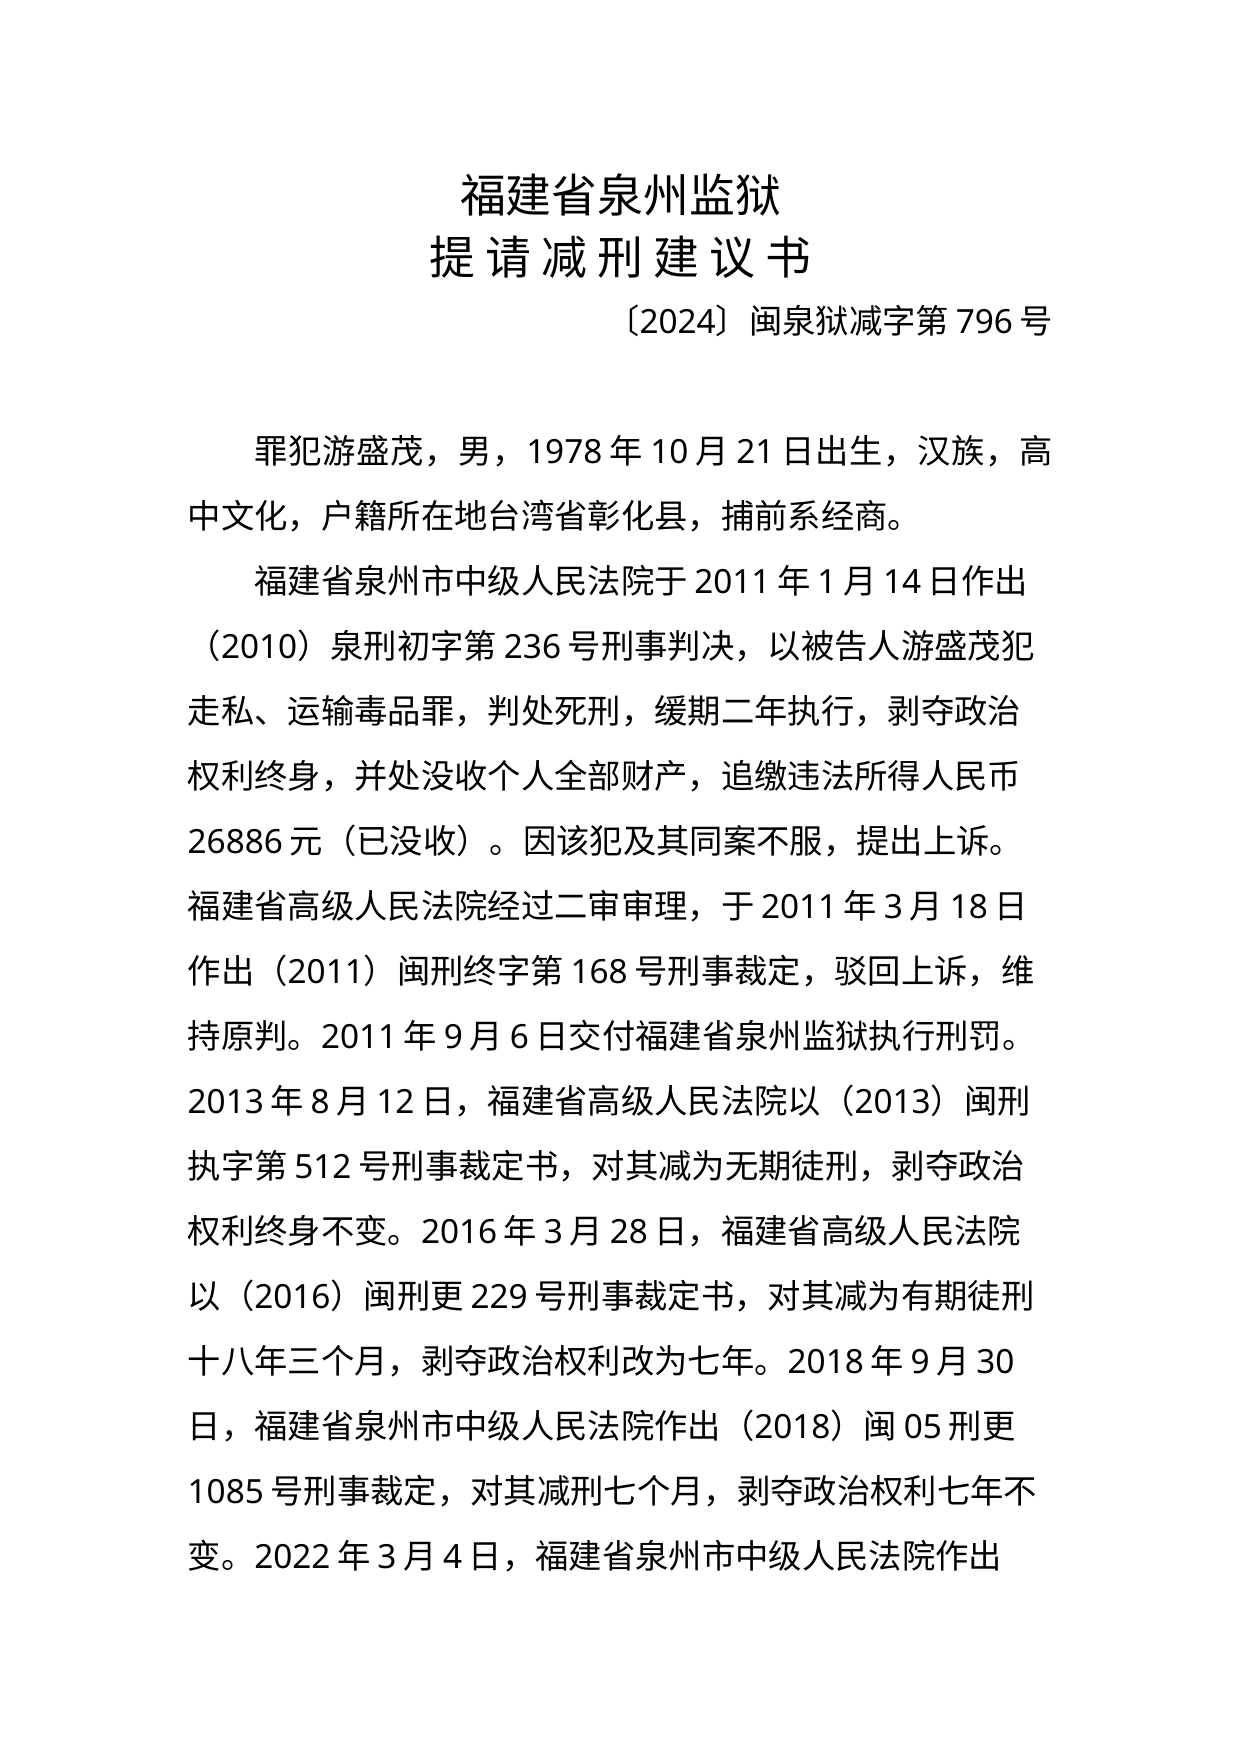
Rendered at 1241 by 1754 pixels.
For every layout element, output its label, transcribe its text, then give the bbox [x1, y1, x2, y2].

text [187, 547, 1053, 1587]
text 罪犯游盛茂，男，1978年10月21日出生，汉族，高中文化，户籍所在地台湾省彰化县，捕前系经商。 [187, 417, 1053, 547]
text 提 请 减 刑 建 议 书 [187, 224, 1053, 287]
text 〔2024〕闽泉狱减字第796号 [187, 287, 1053, 352]
text 福建省泉州监狱 [187, 162, 1053, 224]
